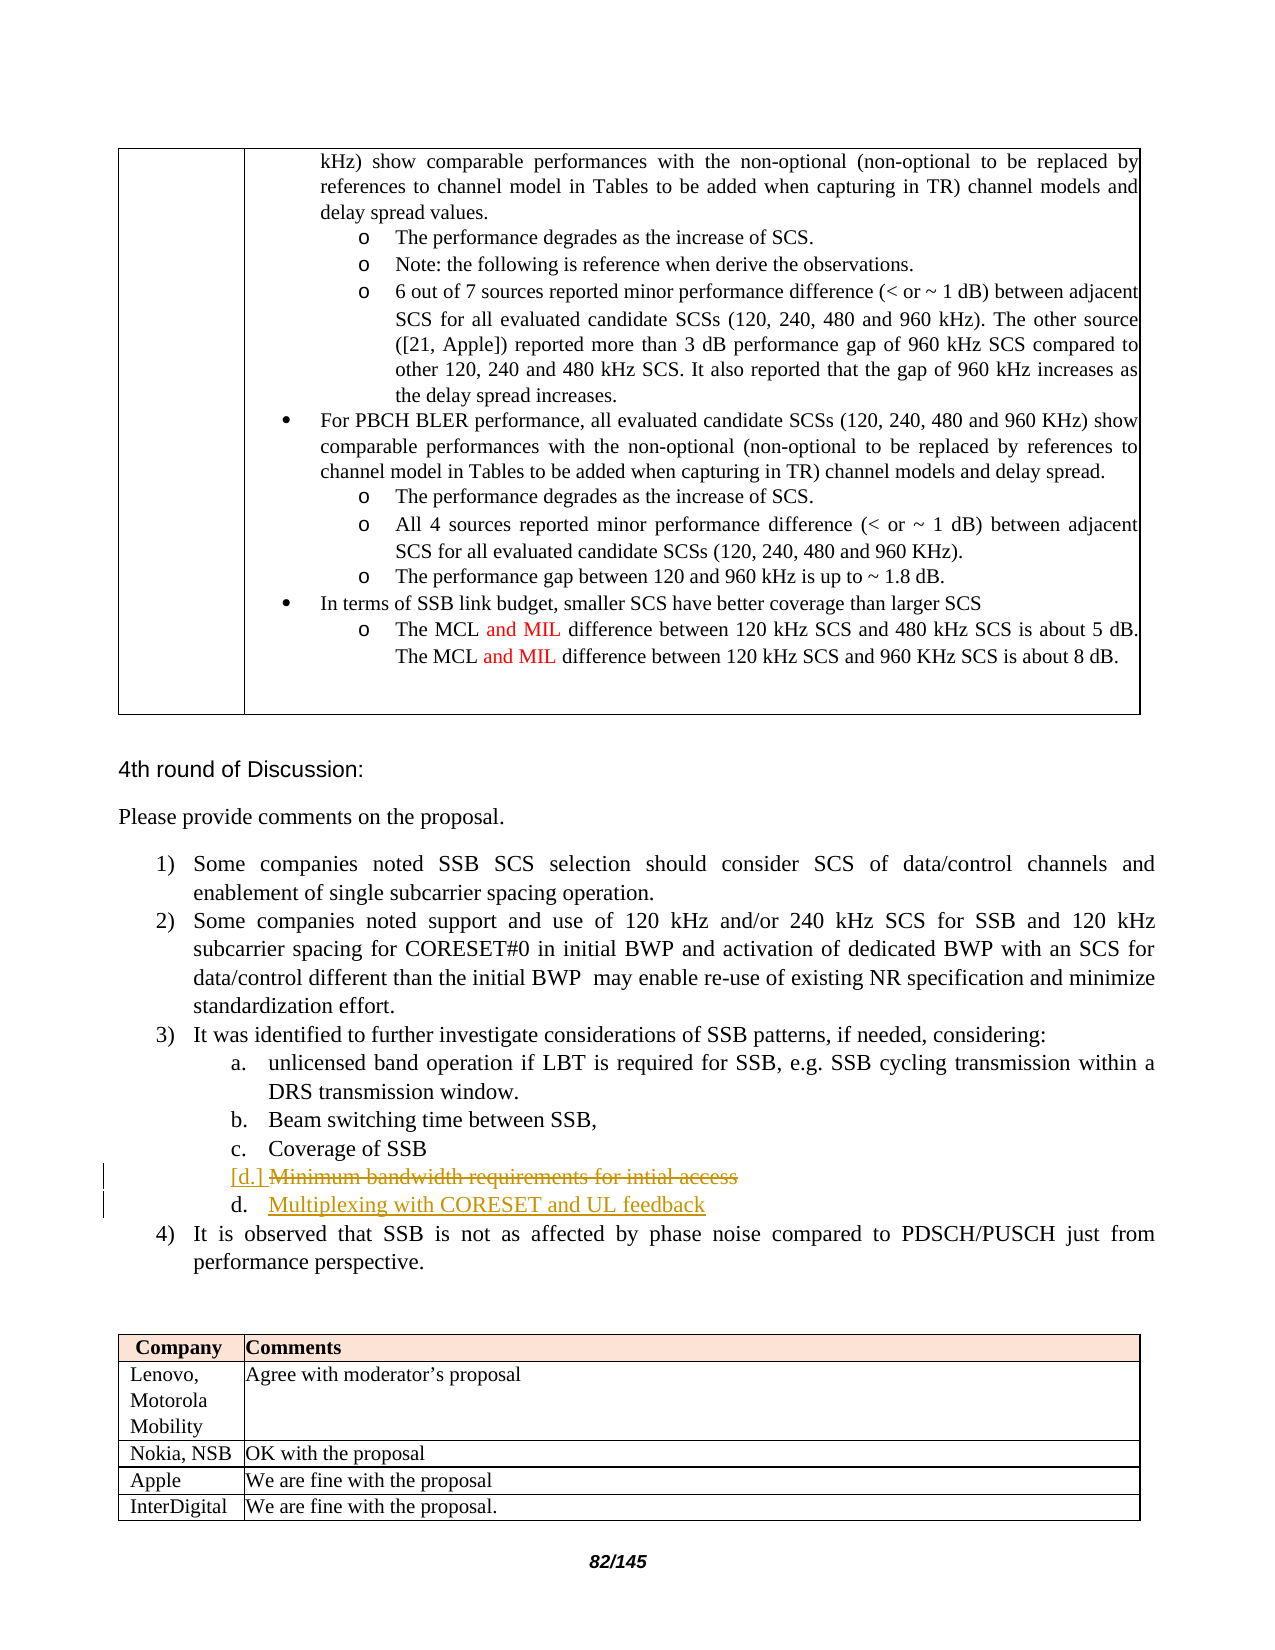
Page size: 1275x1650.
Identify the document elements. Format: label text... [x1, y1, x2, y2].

list Beam switching time between SSB, [231, 1106, 1157, 1132]
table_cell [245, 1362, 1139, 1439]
list Coverage of SSB [231, 1134, 1157, 1161]
text Please provide comments on the proposal. [118, 803, 1157, 829]
subtitle 4th round of Discussion: [118, 756, 1157, 782]
list It is observed that SSB is not as affected by phase noise compared to PDSCH/PUSCH just from performance perspective. [156, 1220, 1157, 1275]
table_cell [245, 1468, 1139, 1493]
list Some companies noted support and use of 120 kHz and/or 240 kHz SCS for SSB and 120 kHz subcarrier spacing for CORESET#0 in initial BWP and activation of dedicated BWP with an SCS for data/control different than the initial BWP may enable re-use of existing NR specification and minimize standardization effort. [156, 907, 1157, 1019]
list Some companies noted SSB SCS selection should consider SCS of data/control channels and enablement of single subcarrier spacing operation. [156, 850, 1157, 905]
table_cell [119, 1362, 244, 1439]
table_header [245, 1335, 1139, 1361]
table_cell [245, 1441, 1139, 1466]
list unlicensed band operation if LBT is required for SSB, e.g. SSB cycling transmission within a DRS transmission window. [231, 1049, 1157, 1104]
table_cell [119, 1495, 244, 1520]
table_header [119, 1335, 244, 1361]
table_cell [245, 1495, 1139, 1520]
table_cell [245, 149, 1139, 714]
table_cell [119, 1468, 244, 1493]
list It was identified to further investigate considerations of SSB patterns, if needed, considering: [156, 1021, 1157, 1047]
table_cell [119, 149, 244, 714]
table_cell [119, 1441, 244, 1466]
